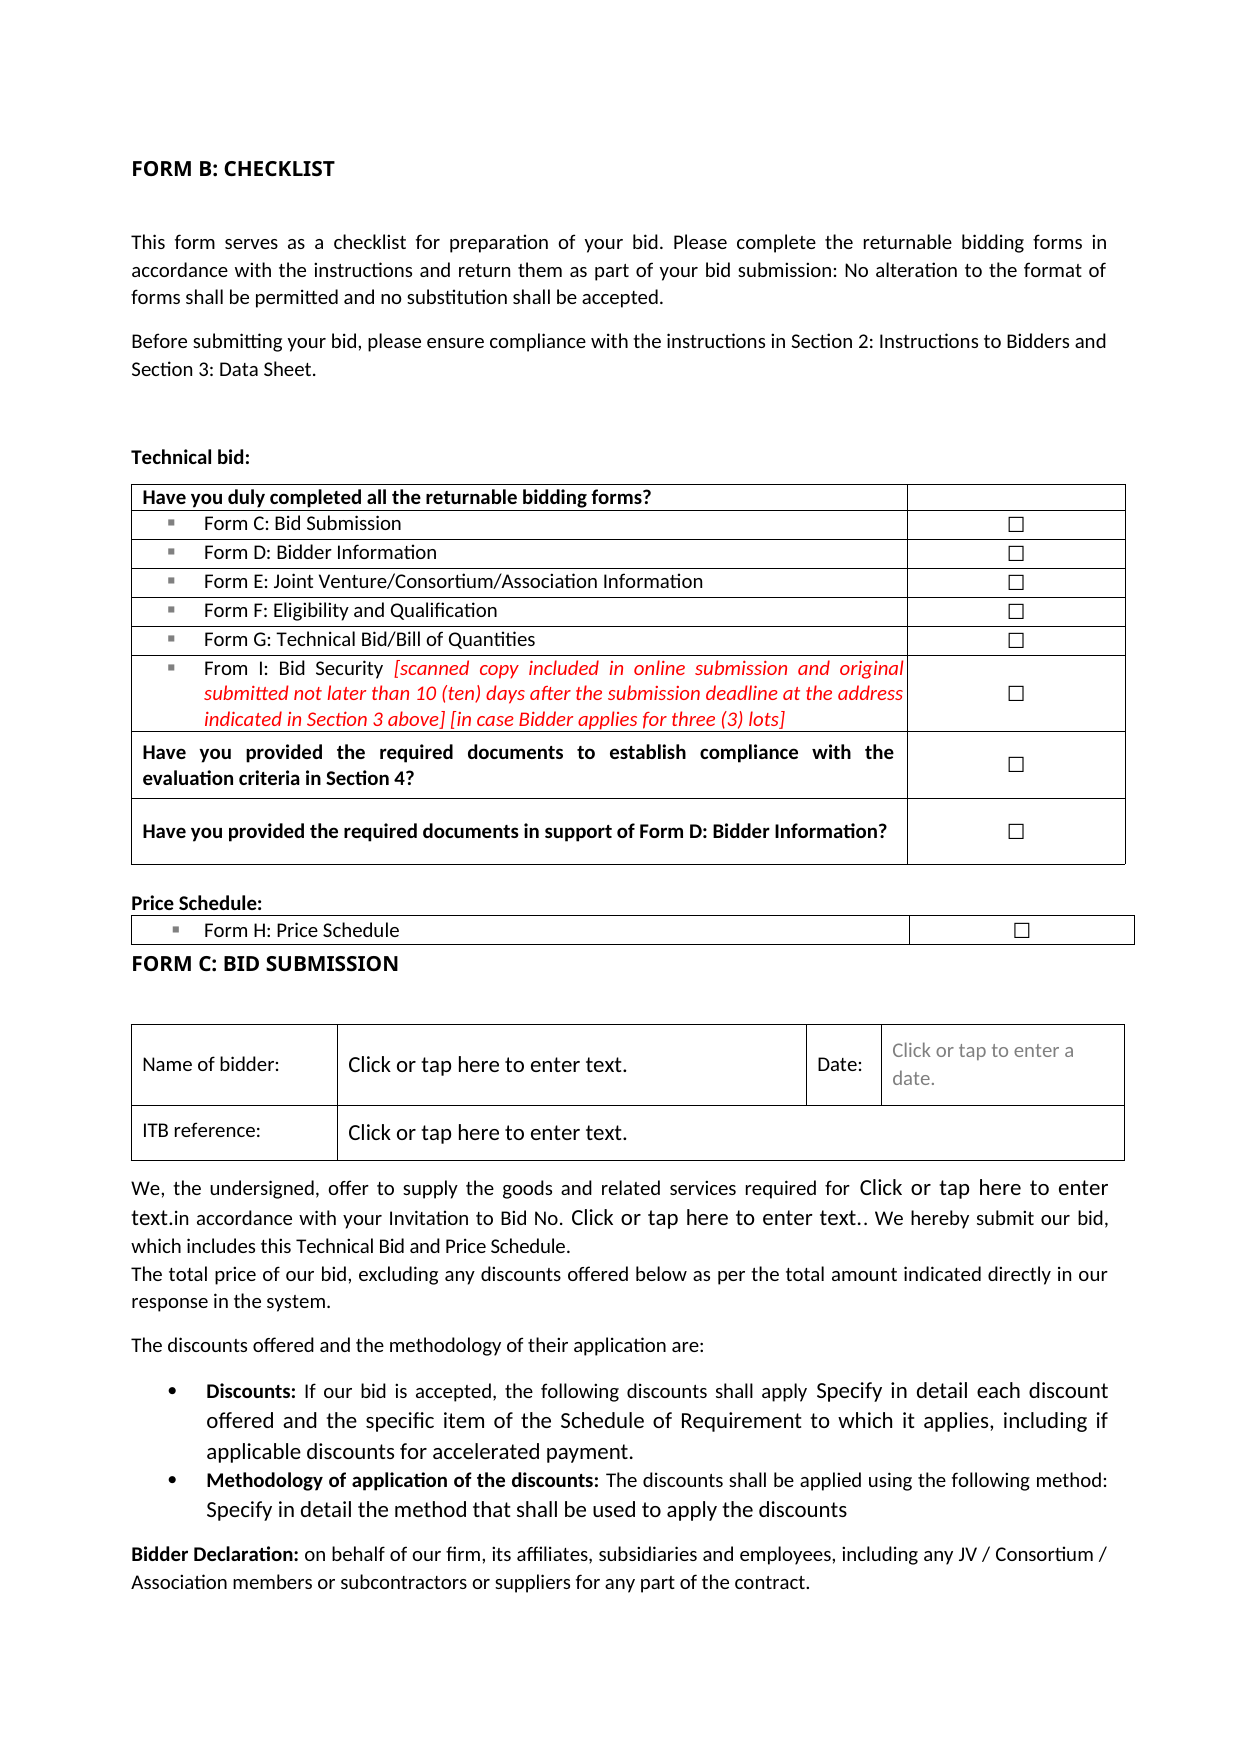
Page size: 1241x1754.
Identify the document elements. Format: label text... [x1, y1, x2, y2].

table_header [908, 485, 1125, 510]
table_cell Form G: Technical Bid/Bill of Quantities [132, 627, 907, 654]
table_cell From I: Bid Security [scanned copy included in online submission and original submitted not later than 10 (ten) days after the submission deadline at the address indicated in Section 3 above] [in case Bidder applies for three (3) lots] [132, 656, 907, 731]
table_cell [908, 627, 1125, 654]
table_cell [908, 656, 1125, 731]
table_cell Form E: Joint Venture/Consortium/Association Information [132, 569, 907, 597]
table_cell [908, 799, 1125, 864]
table_cell [908, 569, 1125, 597]
table_cell Have you provided the required documents to establish compliance with the evaluation criteria in Section 4? [132, 732, 907, 798]
table_cell [908, 732, 1125, 798]
text Price Schedule: [131, 890, 1109, 915]
table_cell Have you provided the required documents in support of Form D: Bidder Information? [132, 799, 907, 864]
text The total price of our bid, excluding any discounts offered below as per the total amount indicated directly in our response in the system. [131, 1261, 1109, 1314]
table_header [910, 916, 1134, 944]
subtitle FORM B: CHECKLIST [131, 154, 1109, 183]
table_header Have you duly completed all the returnable bidding forms? [132, 485, 907, 510]
subtitle FORM C: BID SUBMISSION [131, 949, 1109, 977]
text We, the undersigned, offer to supply the goods and related services required for in accordance with your Invitation to Bid No. . We hereby submit our bid, which includes this Technical Bid and Price Schedule. [131, 1173, 1109, 1259]
table_cell [908, 598, 1125, 626]
text Technical bid: [131, 444, 1109, 469]
table_cell ITB reference: [132, 1106, 337, 1160]
table_cell Form D: Bidder Information [132, 540, 907, 568]
table_cell Form F: Eligibility and Qualification [132, 598, 907, 626]
text The discounts offered and the methodology of their application are: [131, 1332, 1109, 1358]
table_cell [908, 540, 1125, 568]
table_cell Form C: Bid Submission [132, 511, 907, 539]
list Methodology of application of the discounts: The discounts shall be applied using the following method: [169, 1467, 1109, 1523]
text Before submitting your bid, please ensure compliance with the instructions in Section 2: Instructions to Bidders and Section 3: Data Sheet. [131, 328, 1109, 381]
list Discounts: If our bid is accepted, the following discounts shall apply [169, 1376, 1109, 1465]
table_header Name of bidder: [132, 1025, 337, 1105]
text This form serves as a checklist for preparation of your bid. Please complete the returnable bidding forms in accordance with the instructions and return them as part of your bid submission: No alteration to the format of forms shall be permitted and no substitution shall be accepted. [131, 229, 1109, 310]
text Bidder Declaration: on behalf of our firm, its affiliates, subsidiaries and employees, including any JV / Consortium / Association members or subcontractors or suppliers for any part of the contract. [131, 1542, 1109, 1594]
table_header Form H: Price Schedule [132, 916, 909, 944]
table_header Date: [807, 1025, 881, 1105]
table_cell [908, 511, 1125, 539]
